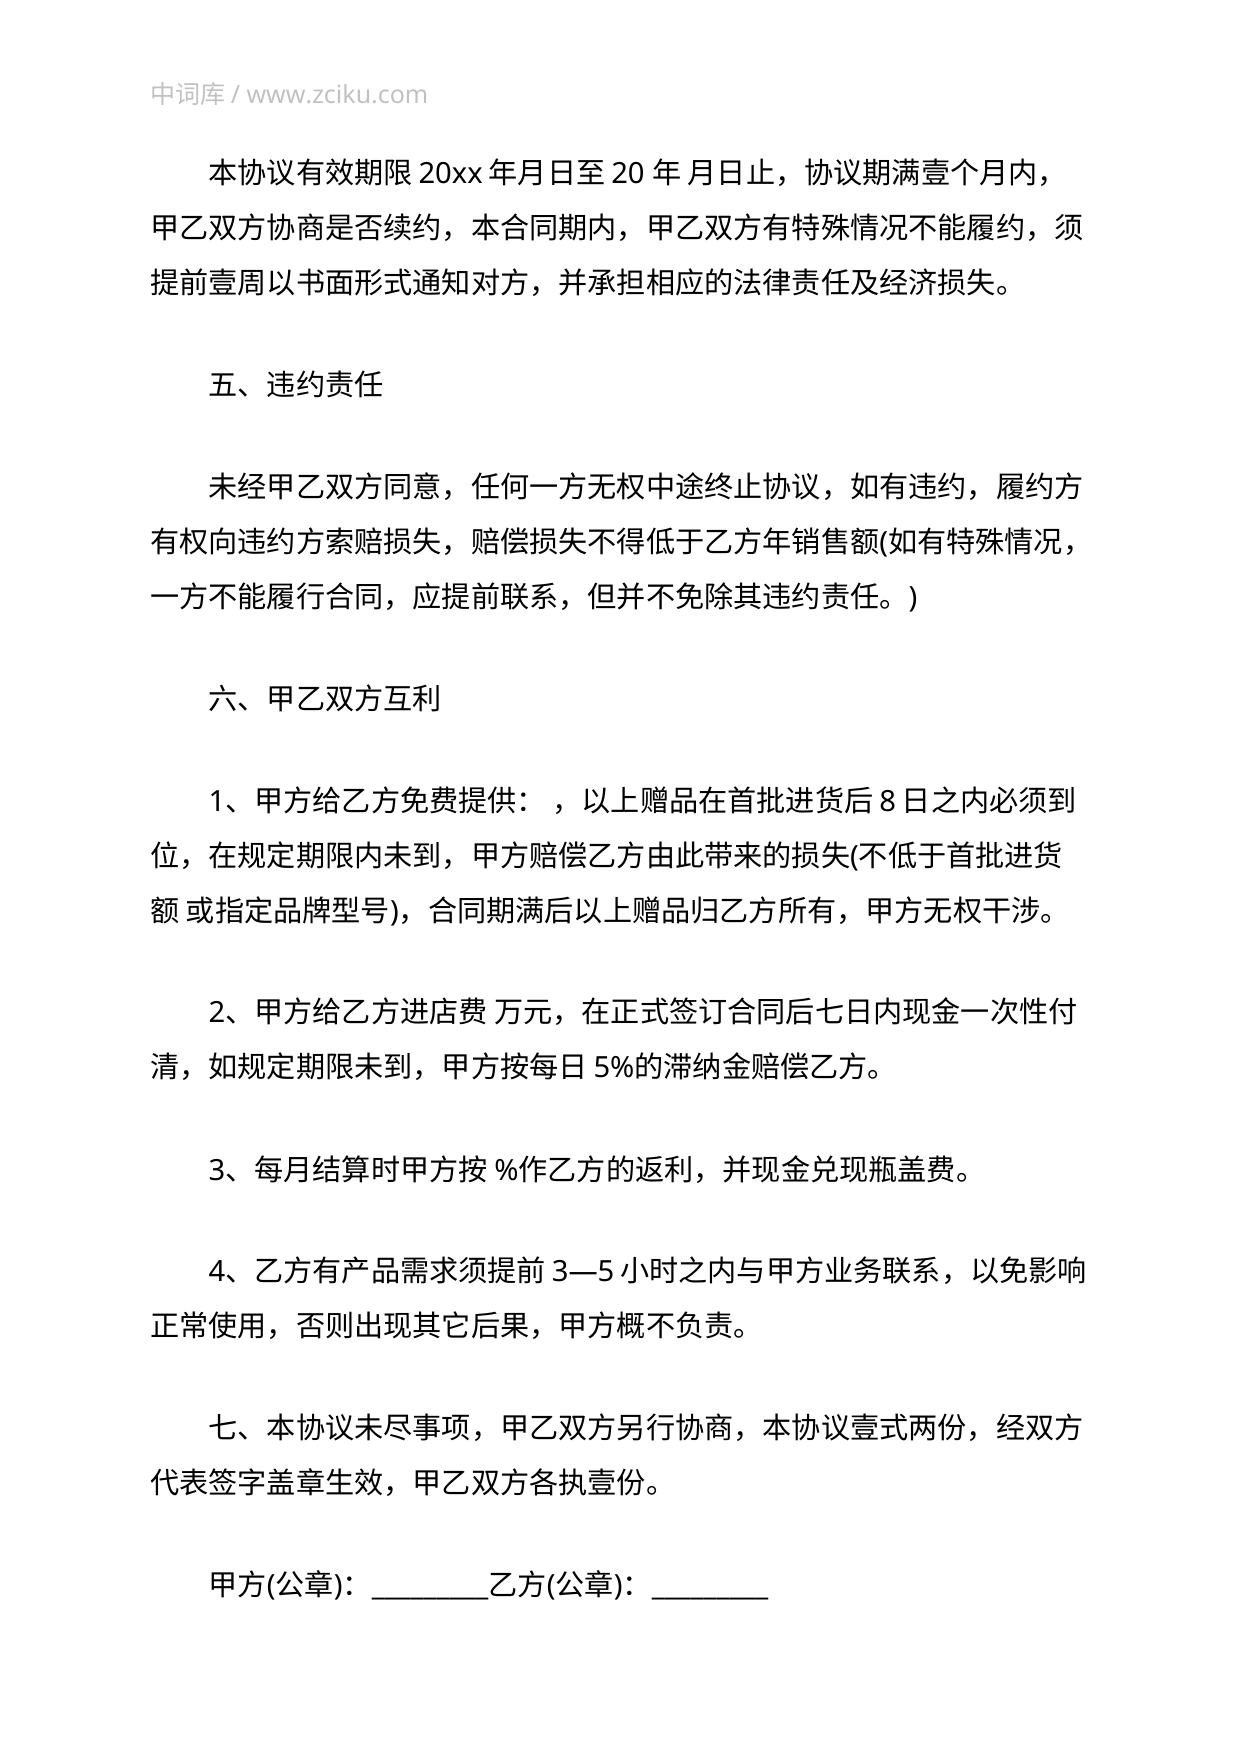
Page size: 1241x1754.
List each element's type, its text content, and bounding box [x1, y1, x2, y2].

text 1、甲方给乙方免费提供： ，以上赠品在首批进货后8日之内必须到位，在规定期限内未到，甲方赔偿乙方由此带来的损失(不低于首批进货额 或指定品牌型号)，合同期满后以上赠品归乙方所有，甲方无权干涉。 [150, 777, 1090, 929]
text 3、每月结算时甲方按 %作乙方的返利，并现金兑现瓶盖费。 [150, 1146, 1090, 1188]
text 五、违约责任 [150, 362, 1090, 404]
text 甲方(公章)：_________乙方(公章)：_________ [150, 1561, 1090, 1604]
text 未经甲乙双方同意，任何一方无权中途终止协议，如有违约，履约方有权向违约方索赔损失，赔偿损失不得低于乙方年销售额(如有特殊情况，一方不能履行合同，应提前联系，但并不免除其违约责任。) [150, 463, 1090, 616]
text 七、本协议未尽事项，甲乙双方另行协商，本协议壹式两份，经双方代表签字盖章生效，甲乙双方各执壹份。 [150, 1405, 1090, 1502]
text 4、乙方有产品需求须提前3—5小时之内与甲方业务联系，以免影响正常使用，否则出现其它后果，甲方概不负责。 [150, 1248, 1090, 1345]
text 2、甲方给乙方进店费 万元，在正式签订合同后七日内现金一次性付清，如规定期限未到，甲方按每日5%的滞纳金赔偿乙方。 [150, 989, 1090, 1086]
text 本协议有效期限20xx年月日至20 年 月日止，协议期满壹个月内，甲乙双方协商是否续约，本合同期内，甲乙双方有特殊情况不能履约，须提前壹周以书面形式通知对方，并承担相应的法律责任及经济损失。 [150, 150, 1090, 302]
text 六、甲乙双方互利 [150, 675, 1090, 718]
